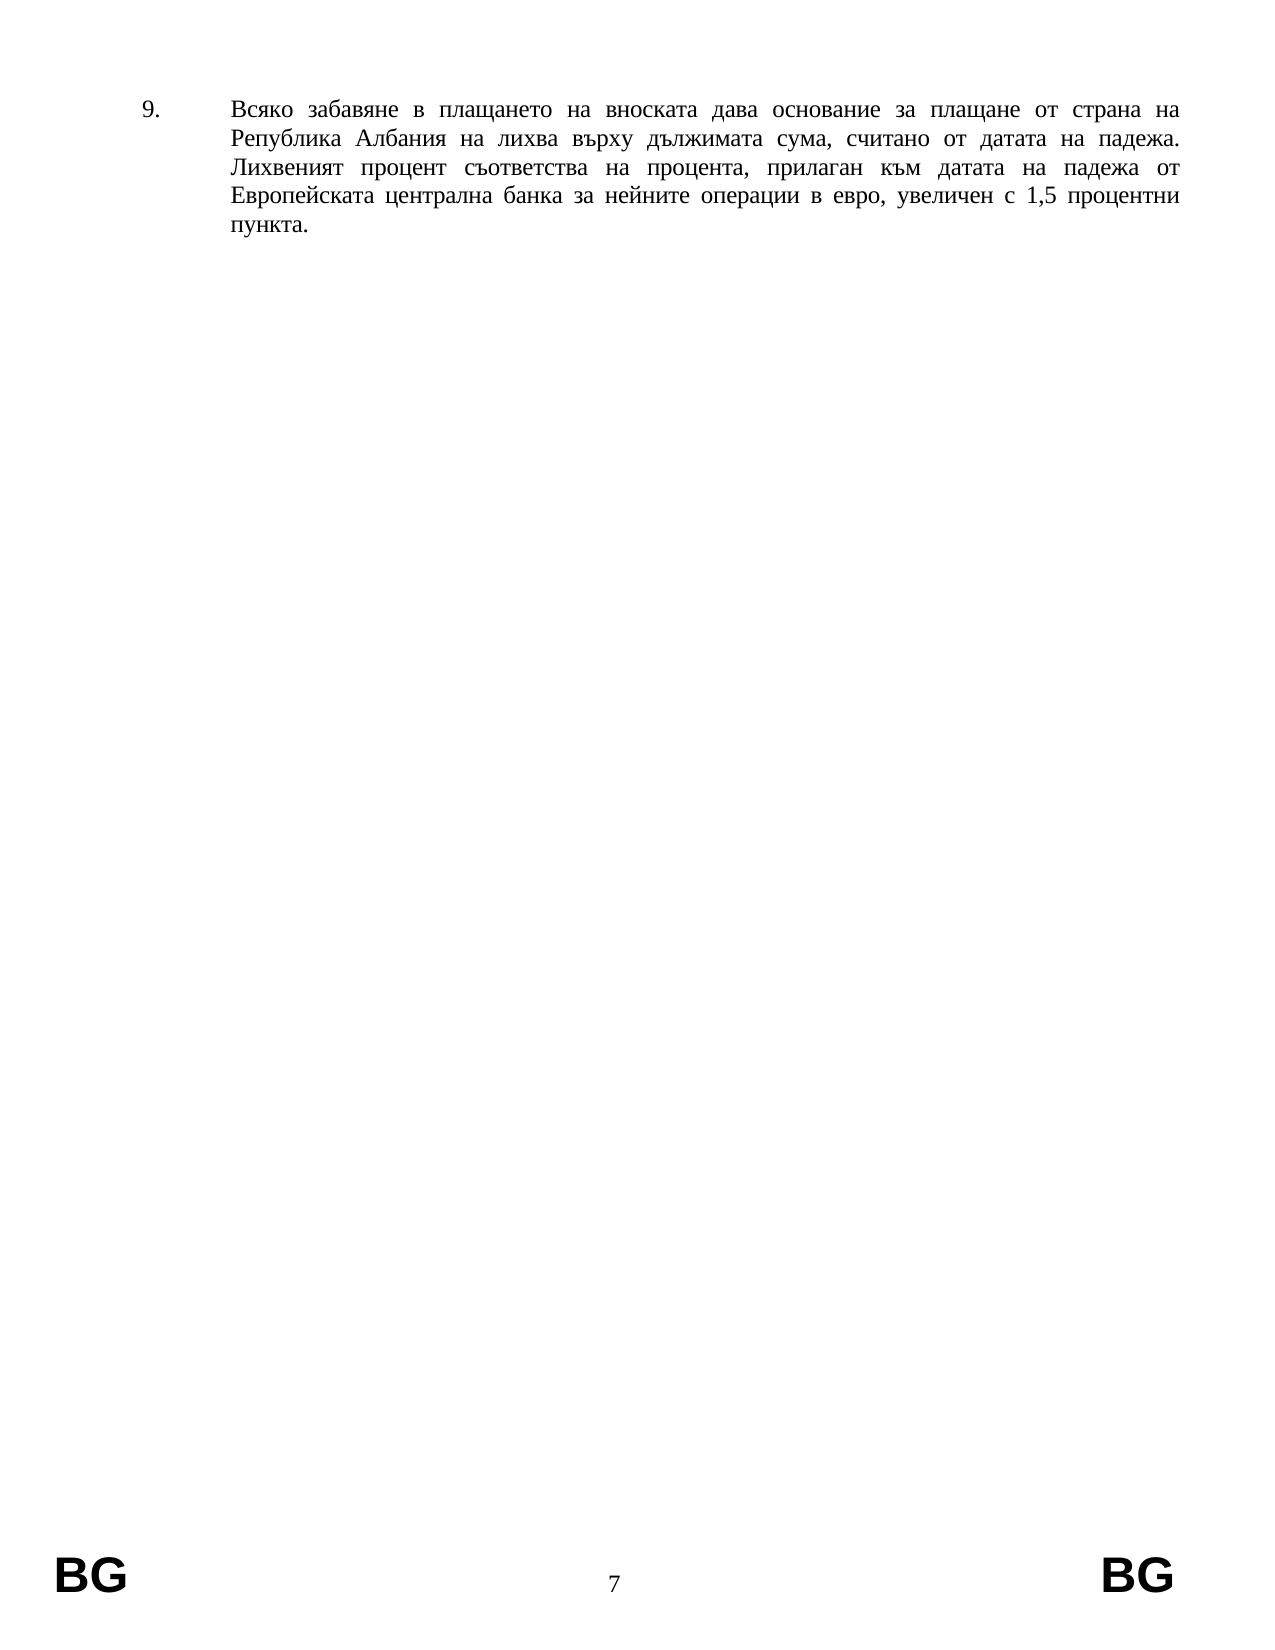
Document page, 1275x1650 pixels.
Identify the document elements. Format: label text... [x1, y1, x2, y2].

text Всяко забавяне в плащането на вноската дава основание за плащане от страна на Република Албания на лихва върху дължимата сума, считано от датата на падежа. Лихвеният процент съответства на процента, прилаган към датата на падежа от Европейската централна банка за нейните операции в евро, увеличен с 1,5 процентни пункта. [142, 94, 1181, 238]
